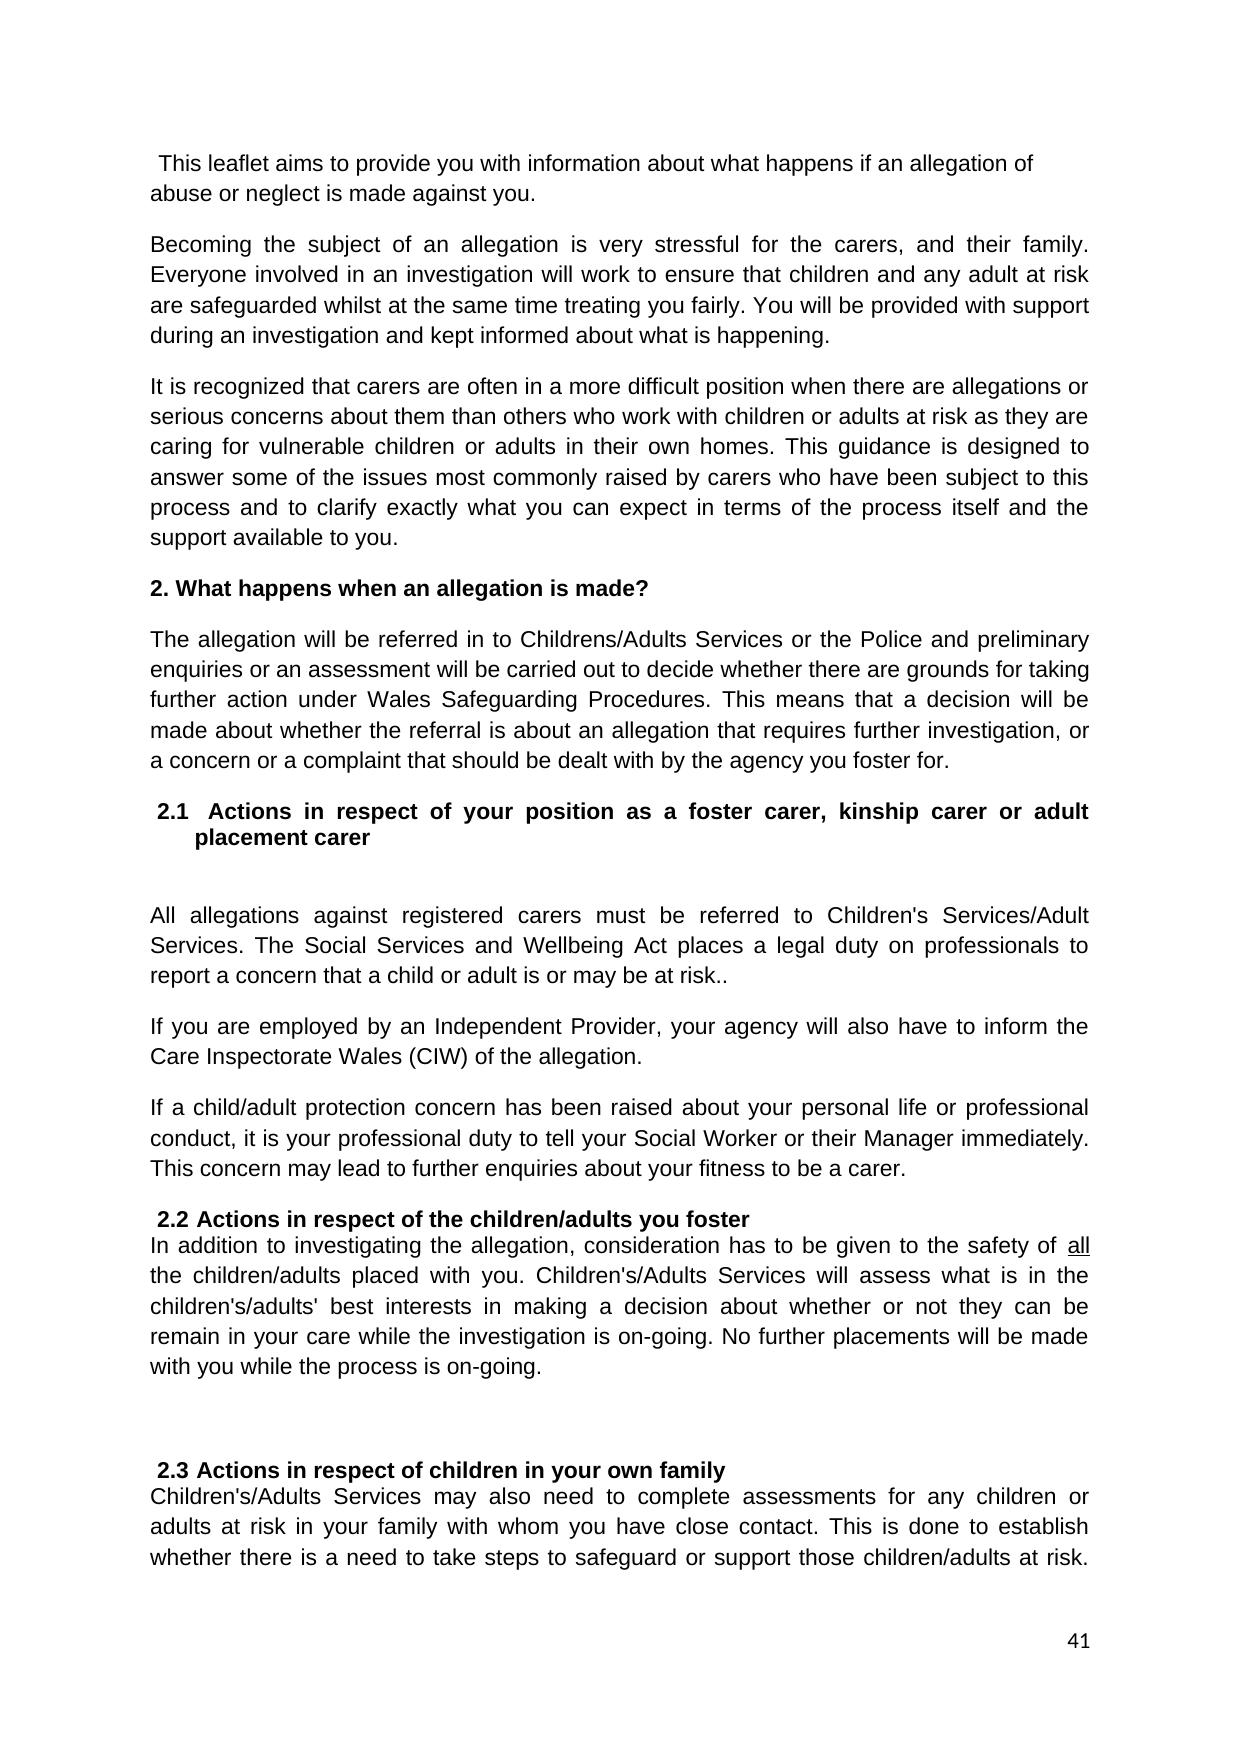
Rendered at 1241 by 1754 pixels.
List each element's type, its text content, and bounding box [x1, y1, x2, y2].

text If a child/adult protection concern has been raised about your personal life or professional conduct, it is your professional duty to tell your Social Worker or their Manager immediately. This concern may lead to further enquiries about your fitness to be a carer. [150, 1094, 1090, 1181]
text The allegation will be referred in to Childrens/Adults Services or the Police and preliminary enquiries or an assessment will be carried out to decide whether there are grounds for taking further action under Wales Safeguarding Procedures. This means that a decision will be made about whether the referral is about an allegation that requires further investigation, or a concern or a complaint that should be dealt with by the agency you foster for. [150, 626, 1090, 773]
text 2. What happens when an allegation is made? [150, 575, 1090, 601]
text If you are employed by an Independent Provider, your agency will also have to inform the Care Inspectorate Wales (CIW) of the allegation. [150, 1013, 1090, 1070]
text 2.3 Actions in respect of children in your own family [157, 1457, 1090, 1483]
text Becoming the subject of an allegation is very stressful for the carers, and their family. Everyone involved in an investigation will work to ensure that children and any adult at risk are safeguarded whilst at the same time treating you fairly. You will be provided with support during an investigation and kept informed about what is happening. [150, 231, 1090, 348]
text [150, 1483, 1090, 1570]
text This leaflet aims to provide you with information about what happens if an allegation of abuse or neglect is made against you. [150, 150, 1090, 207]
text In addition to investigating the allegation, consideration has to be given to the safety of all the children/adults placed with you. Children's/Adults Services will assess what is in the children's/adults' best interests in making a decision about whether or not they can be remain in your care while the investigation is on-going. No further placements will be made with you while the process is on-going. [150, 1232, 1090, 1379]
text It is recognized that carers are often in a more difficult position when there are allegations or serious concerns about them than others who work with children or adults at risk as they are caring for vulnerable children or adults in their own homes. This guidance is designed to answer some of the issues most commonly raised by carers who have been subject to this process and to clarify exactly what you can expect in terms of the process itself and the support available to you. [150, 373, 1090, 550]
text 2.2 Actions in respect of the children/adults you foster [157, 1206, 1090, 1232]
text 2.1 Actions in respect of your position as a foster carer, kinship carer or adult placement carer [157, 798, 1090, 851]
text All allegations against registered carers must be referred to Children's Services/Adult Services. The Social Services and Wellbeing Act places a legal duty on professionals to report a concern that a child or adult is or may be at risk.. [150, 902, 1090, 988]
